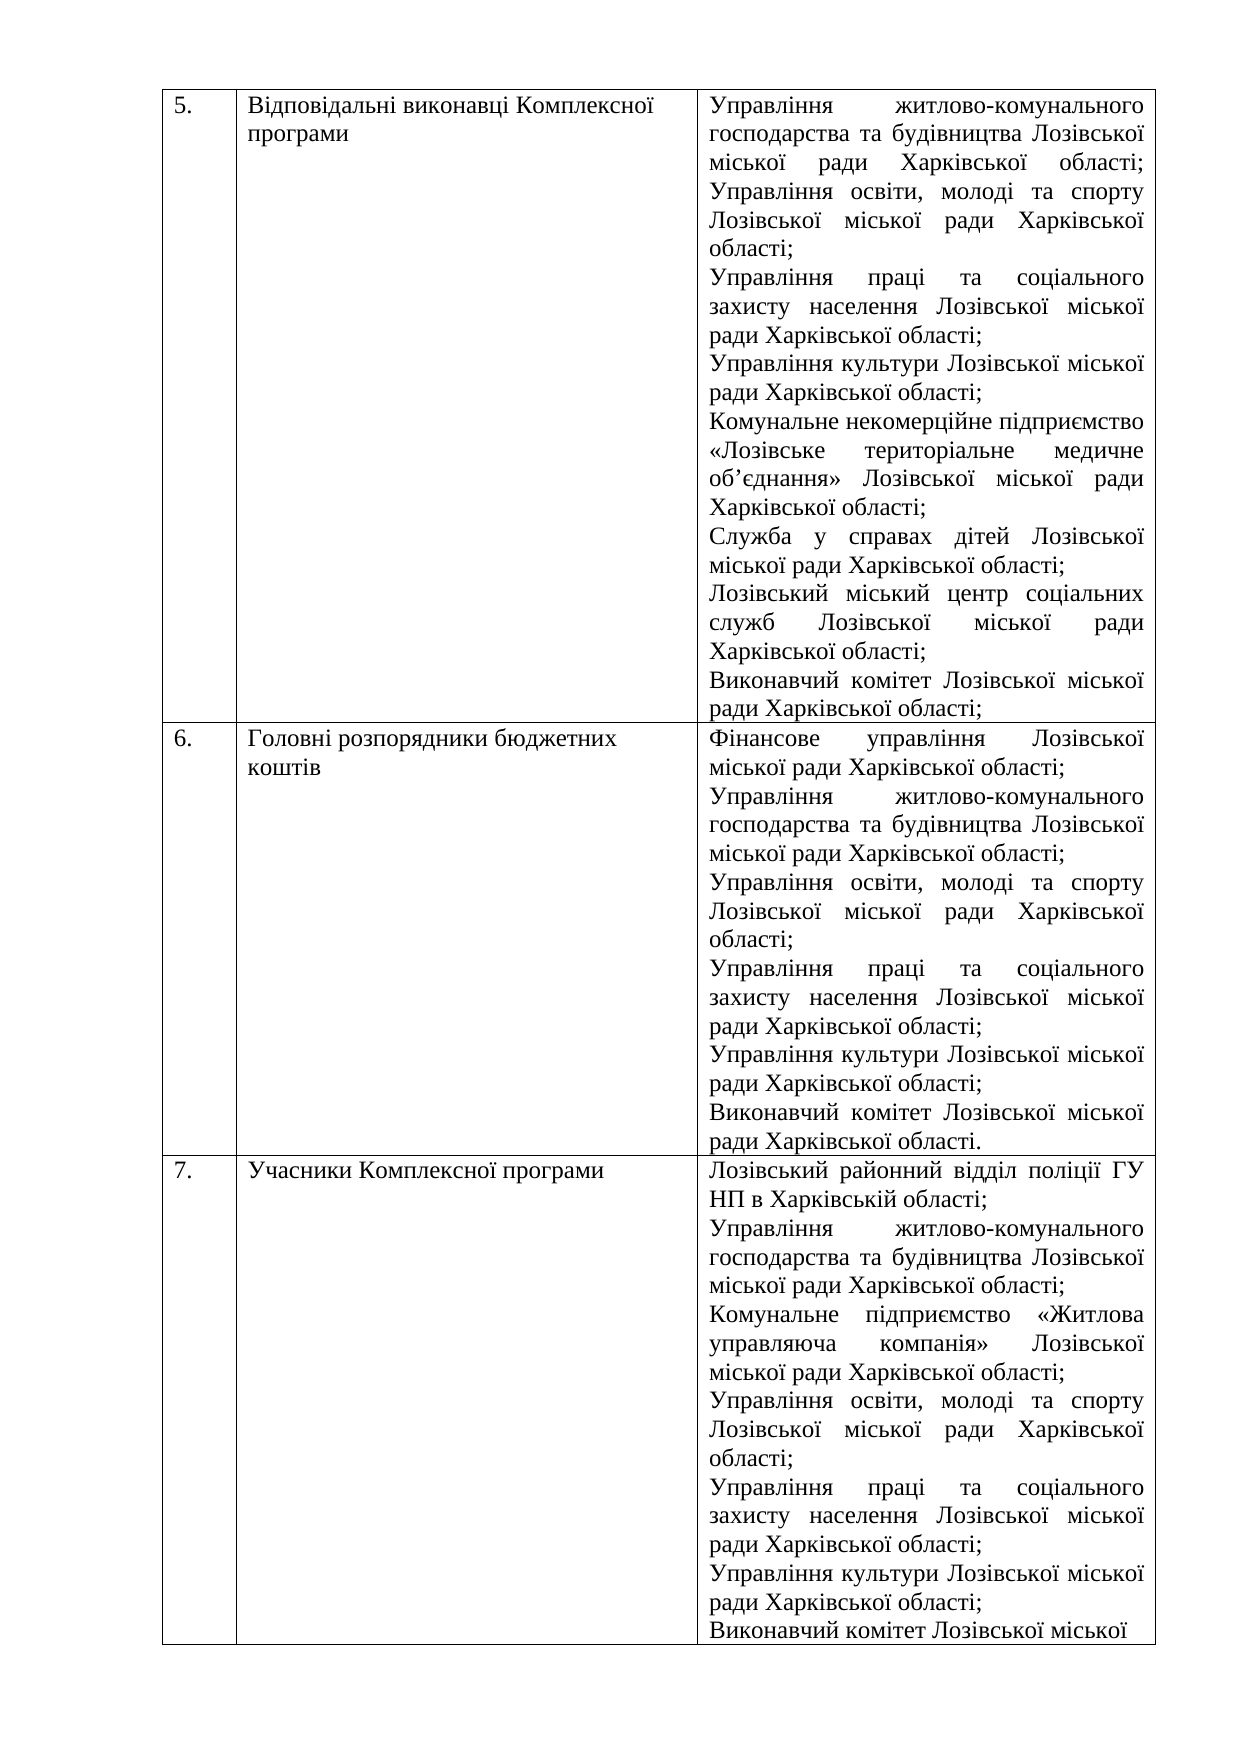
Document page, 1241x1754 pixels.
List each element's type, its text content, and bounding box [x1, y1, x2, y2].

table_cell 6. [163, 723, 236, 1154]
table_cell 5. [163, 90, 236, 722]
table_cell Фінансове управління Лозівської міської ради Харківської області; Управління житлово-комунального господарства та будівництва Лозівської міської ради Харківської області; Управління освіти, молоді та спорту Лозівської міської ради Харківської області; Управління праці та соціального захисту населення Лозівської міської ради Харківської області; Управління культури Лозівської міської ради Харківської області; Виконавчий комітет Лозівської міської ради Харківської області. [698, 723, 1155, 1154]
table_cell Відповідальні виконавці Комплексної програми [237, 90, 697, 722]
table_cell 7. [163, 1156, 236, 1644]
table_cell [237, 1156, 697, 1644]
table_cell Головні розпорядники бюджетних коштів [237, 723, 697, 1154]
table_cell Управління житлово-комунального господарства та будівництва Лозівської міської ради Харківської області; Управління освіти, молоді та спорту Лозівської міської ради Харківської області; Управління праці та соціального захисту населення Лозівської міської ради Харківської області; Управління культури Лозівської міської ради Харківської області; Комунальне некомерційне підприємство «Лозівське територіальне медичне об’єднання» Лозівської міської ради Харківської області; Служба у справах дітей Лозівської міської ради Харківської області; Лозівський міський центр соціальних служб Лозівської міської ради Харківської області; Виконавчий комітет Лозівської міської ради Харківської області; [698, 90, 1155, 722]
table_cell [698, 1156, 1155, 1644]
